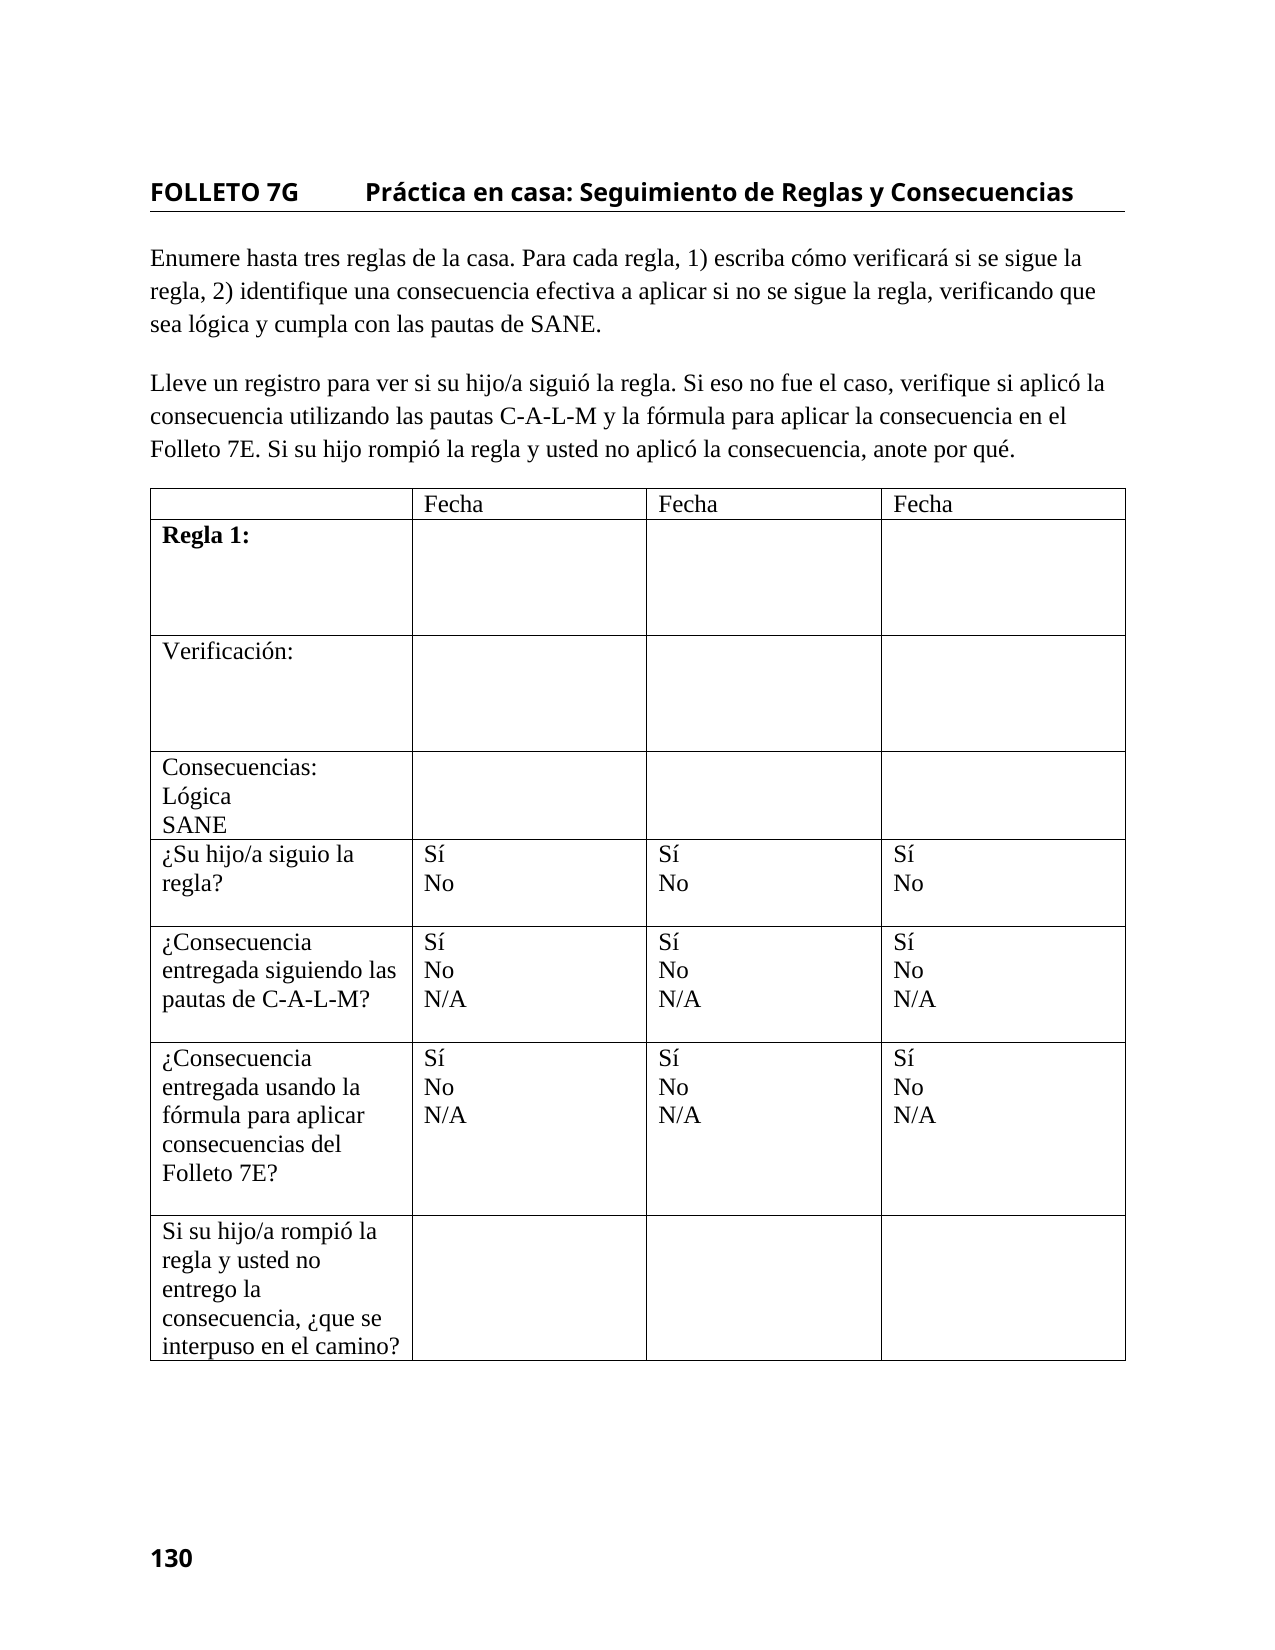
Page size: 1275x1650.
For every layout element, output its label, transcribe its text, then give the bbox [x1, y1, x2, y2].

table_cell Sí No [647, 840, 881, 926]
table_header [151, 489, 412, 519]
table_cell [413, 752, 646, 838]
table_header Fecha [647, 489, 881, 519]
table_cell Sí No N/A [882, 1043, 1125, 1215]
text FOLLETO 7G Práctica en casa: Seguimiento de Reglas y Consecuencias [150, 175, 1125, 211]
table_cell ¿Su hijo/a siguio la regla? [151, 840, 412, 926]
table_cell Sí No N/A [647, 927, 881, 1042]
table_cell Sí No N/A [413, 927, 646, 1042]
table_cell Sí No N/A [647, 1043, 881, 1215]
table_cell [882, 1216, 1125, 1360]
table_cell Sí No N/A [882, 927, 1125, 1042]
table_cell [647, 636, 881, 751]
table_cell [882, 520, 1125, 635]
table_cell Si su hijo/a rompió la regla y usted no entrego la consecuencia, ¿que se interpuso en el camino? [151, 1216, 412, 1360]
table_cell [647, 1216, 881, 1360]
table_cell [882, 636, 1125, 751]
table_cell Consecuencias: Lógica SANE [151, 752, 412, 838]
table_cell [647, 752, 881, 838]
table_cell Regla 1: [151, 520, 412, 635]
table_cell [882, 752, 1125, 838]
table_cell ¿Consecuencia entregada siguiendo las pautas de C-A-L-M? [151, 927, 412, 1042]
table_header Fecha [413, 489, 646, 519]
table_cell Sí No [413, 840, 646, 926]
table_cell Sí No N/A [413, 1043, 646, 1215]
table_cell Verificación: [151, 636, 412, 751]
table_cell [647, 520, 881, 635]
table_cell [413, 520, 646, 635]
table_cell [413, 1216, 646, 1360]
table_cell [413, 636, 646, 751]
text Enumere hasta tres reglas de la casa. Para cada regla, 1) escriba cómo verificará si se sigue la regla, 2) identifique una consecuencia efectiva a aplicar si no se sigue la regla, verificando que sea lógica y cumpla con las pautas de SANE. [150, 243, 1125, 338]
table_cell Sí No [882, 840, 1125, 926]
text Lleve un registro para ver si su hijo/a siguió la regla. Si eso no fue el caso, verifique si aplicó la consecuencia utilizando las pautas C-A-L-M y la fórmula para aplicar la consecuencia en el Folleto 7E. Si su hijo rompió la regla y usted no aplicó la consecuencia, anote por qué. [150, 368, 1125, 463]
table_cell ¿Consecuencia entregada usando la fórmula para aplicar consecuencias del Folleto 7E? [151, 1043, 412, 1215]
table_header Fecha [882, 489, 1125, 519]
